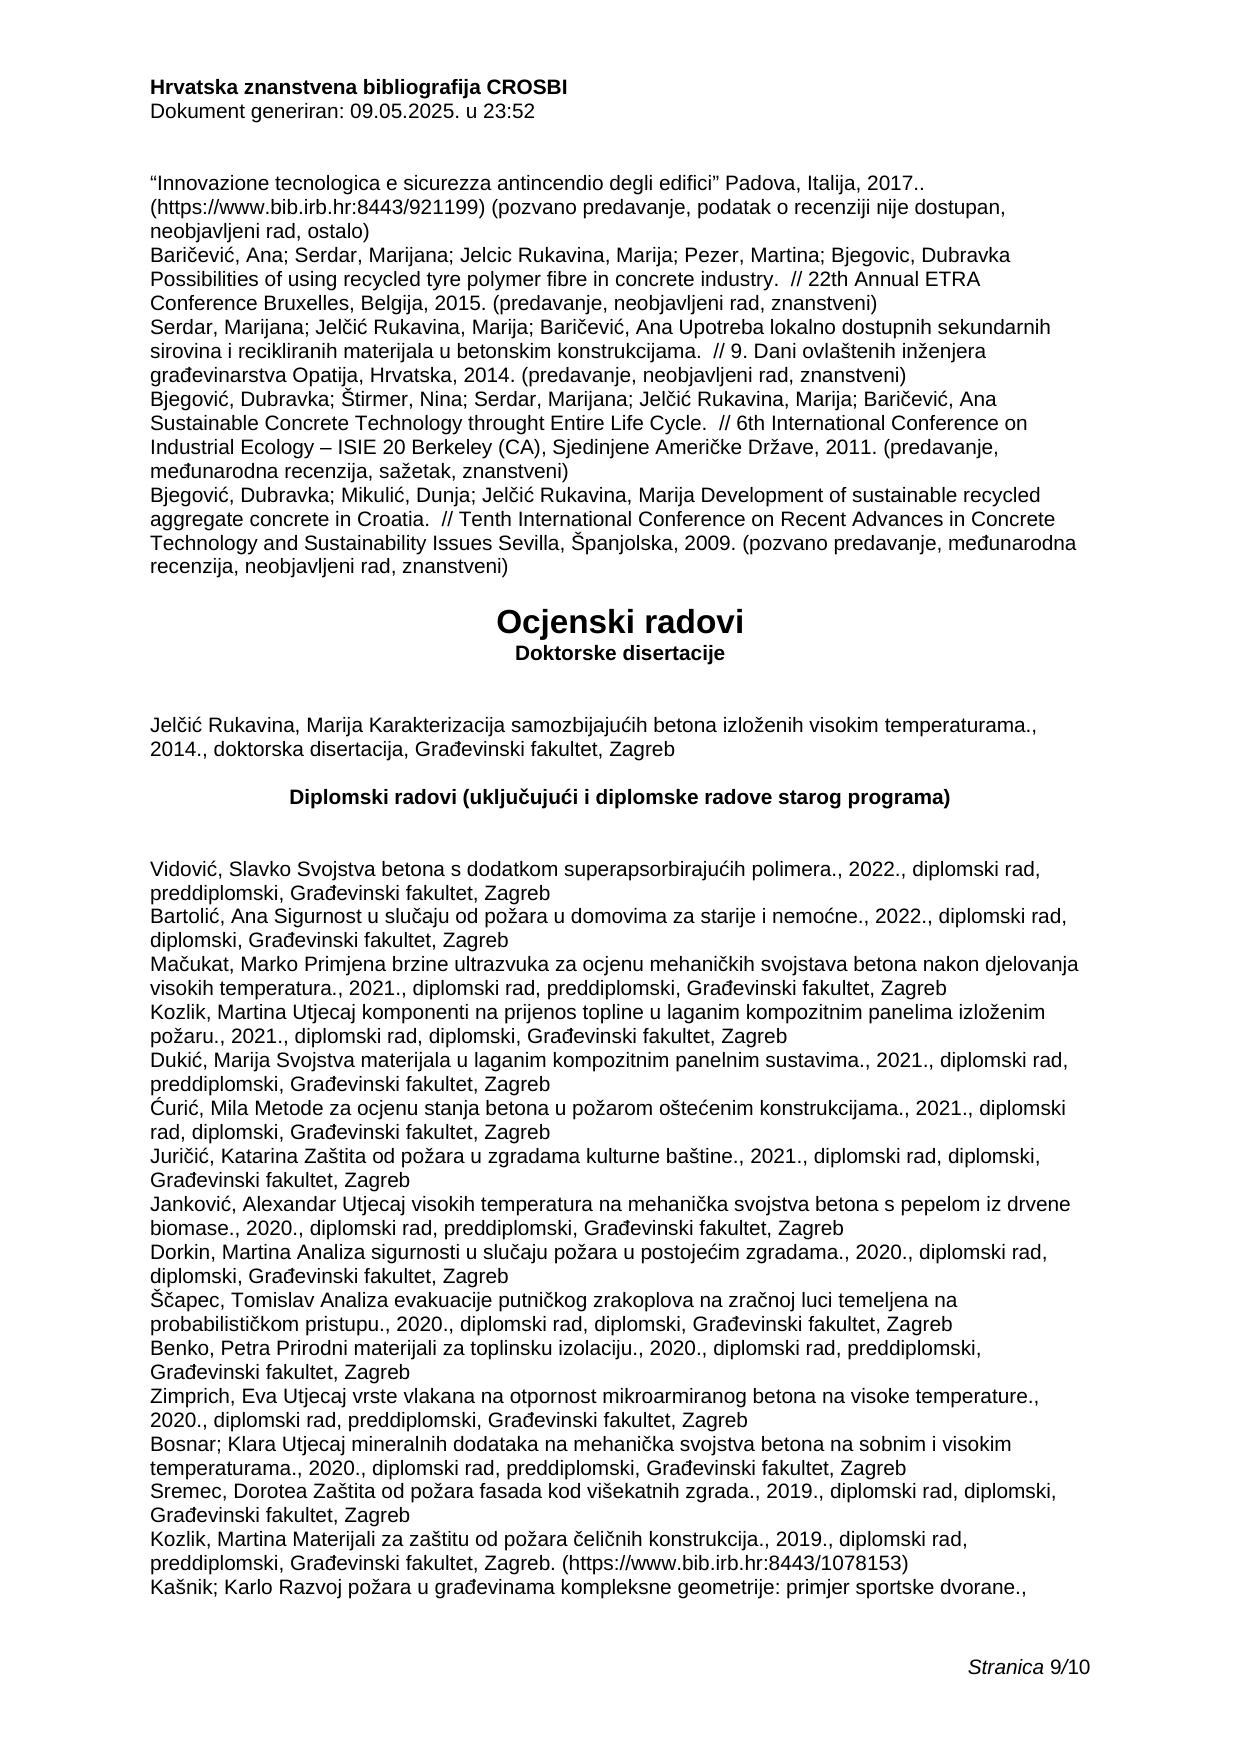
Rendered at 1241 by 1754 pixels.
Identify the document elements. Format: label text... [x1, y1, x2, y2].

text Baričević, Ana; Serdar, Marijana; Jelcic Rukavina, Marija; Pezer, Martina; Bjegovic, Dubravka [150, 243, 1090, 315]
text Bjegović, Dubravka; Mikulić, Dunja; Jelčić Rukavina, Marija [150, 482, 1090, 578]
text Sremec, Dorotea [150, 1479, 1090, 1527]
text Bartolić, Ana [150, 904, 1090, 952]
text Kozlik, Martina [150, 1000, 1090, 1048]
text Benko, Petra [150, 1336, 1090, 1383]
text Bjegović, Dubravka; Štirmer, Nina; Serdar, Marijana; Jelčić Rukavina, Marija; Baričević, Ana [150, 387, 1090, 482]
text Vidović, Slavko [150, 856, 1090, 904]
subtitle Ocjenski radovi [150, 602, 1090, 641]
subtitle Diplomski radovi (uključujući i diplomske radove starog programa) [150, 784, 1090, 808]
text Dorkin, Martina [150, 1240, 1090, 1288]
text Zimprich, Eva [150, 1383, 1090, 1431]
text Mačukat, Marko [150, 952, 1090, 1000]
text Janković, Alexandar [150, 1192, 1090, 1240]
text Kašnik; Karlo [150, 1575, 1090, 1599]
text Bosnar; Klara [150, 1431, 1090, 1479]
text Juričić, Katarina [150, 1144, 1090, 1192]
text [150, 171, 1090, 243]
text Serdar, Marijana; Jelčić Rukavina, Marija; Baričević, Ana [150, 315, 1090, 387]
text Jelčić Rukavina, Marija [150, 713, 1090, 761]
text Dukić, Marija [150, 1048, 1090, 1096]
text Ćurić, Mila [150, 1096, 1090, 1144]
text Kozlik, Martina [150, 1527, 1090, 1575]
subtitle Doktorske disertacije [150, 641, 1090, 665]
text Ščapec, Tomislav [150, 1288, 1090, 1336]
